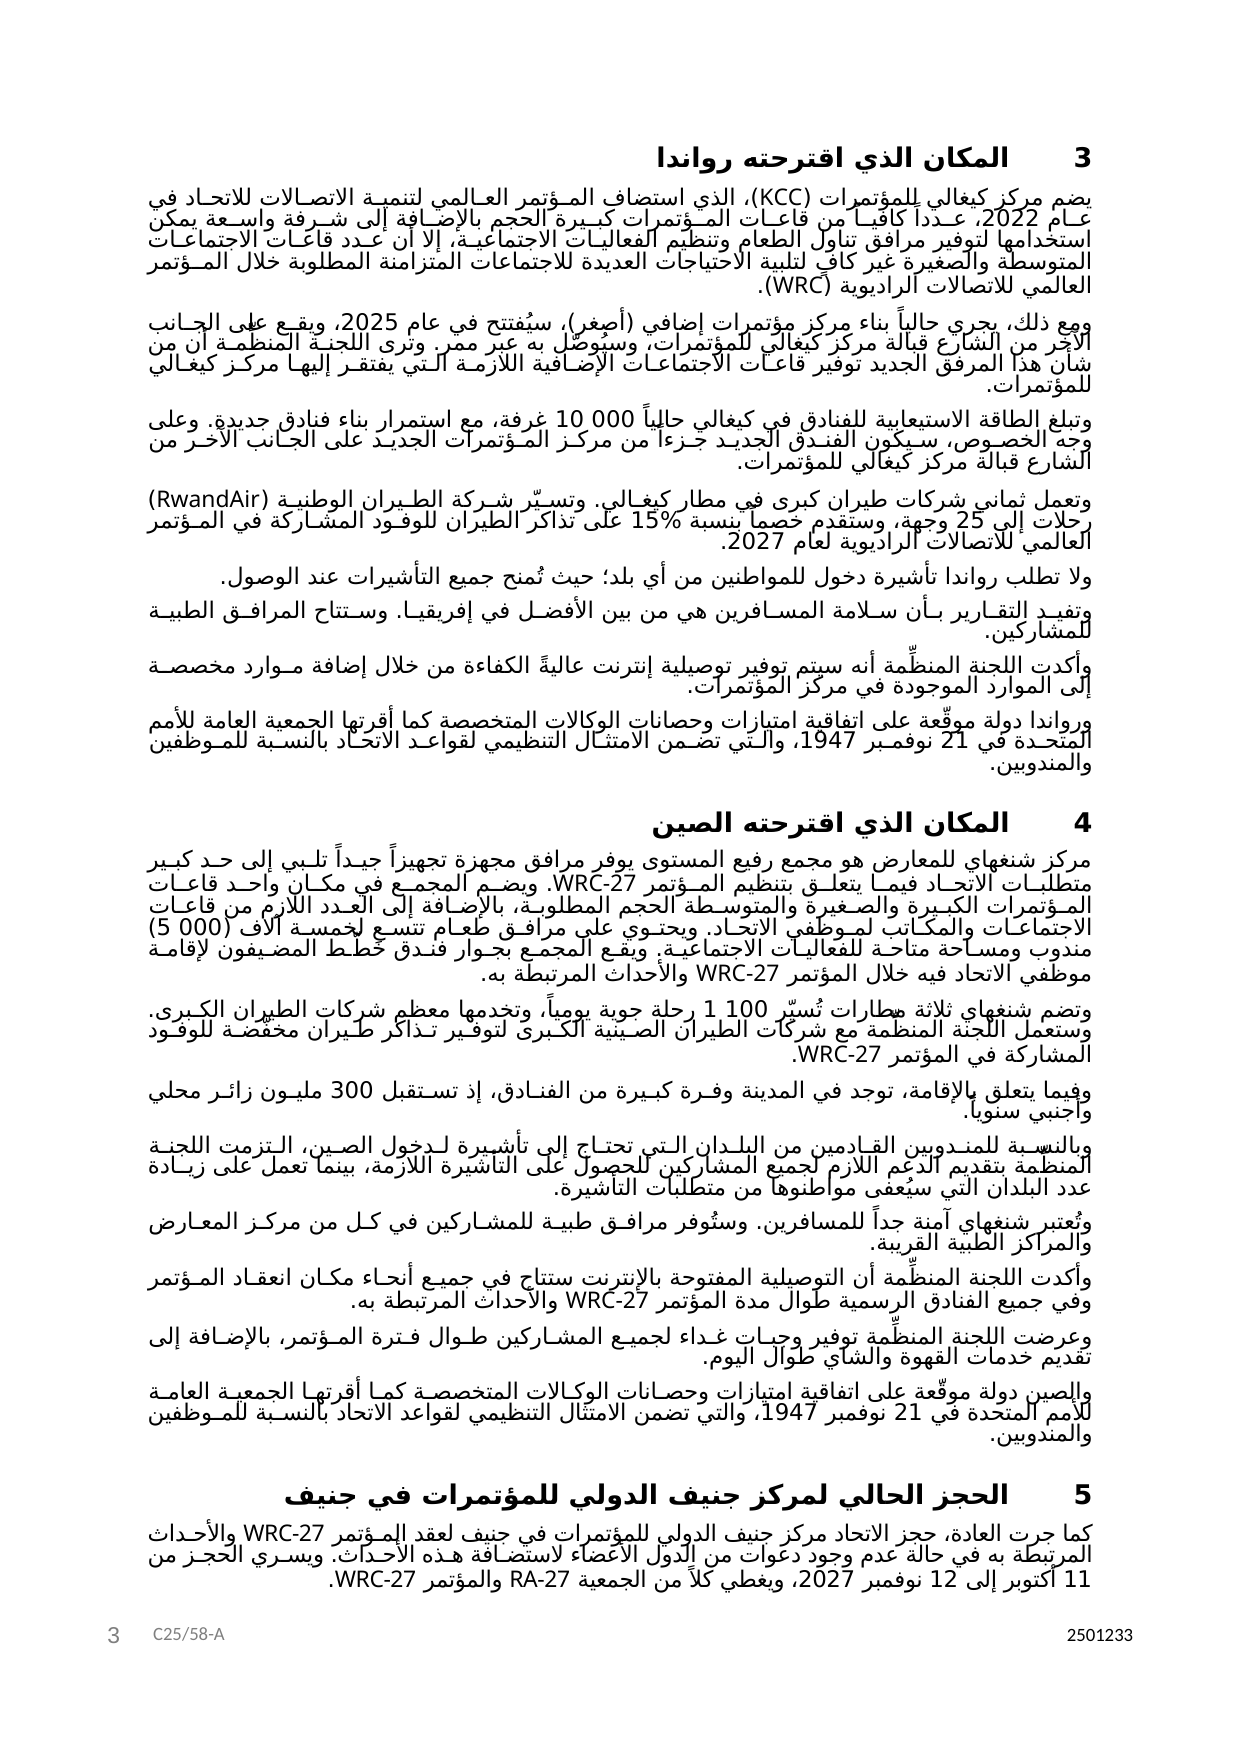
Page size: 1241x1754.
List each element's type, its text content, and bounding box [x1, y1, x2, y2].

subtitle 5 الحجز الحالي لمركز جنيف الدولي للمؤتمرات في جنيف [792, 1484, 992, 1509]
text وتُعتبر شنغهاي آمنة جداً للمسافرين. وستُوفر مرافق طبية للمشاركين في كل من مركز المعارض والمراكز الطبية القريبة. [148, 1213, 1092, 1255]
text و‏لا تطلب رواندا تأشيرة دخول للمواطنين من أي بلد؛ حيث تُمنح جميع التأشيرات عند الوصول‎. [280, 567, 744, 589]
text وتبلغ الطاقة الاستيعابية للفنادق في كيغالي حالياً 10 000 غرفة، مع استمرار بناء فنادق جديدة. وعلى وجه الخصوص، سيكون الفندق الجديد جزءاً من مركز المؤتمرات الجديد على الجانب الآخر من الشارع قبالة مركز كيغالي للمؤتمرات. [148, 411, 1092, 475]
subtitle 4 المكان الذي اقترحته الصين [148, 813, 716, 838]
subtitle 5 الحجز الحالي لمركز جنيف الدولي للمؤتمرات في جنيف [942, 1484, 1092, 1509]
text وأكدت اللجنة المنظِّمة أنه سيتم توفير توصيلية إنترنت عاليةً الكفاءة من خلال إضافة موارد مخصصة إلى الموارد الموجودة في مركز المؤتمرات. [148, 656, 1092, 699]
text وعرضت اللجنة المنظِّمة توفير وجبات غداء لجميع المشاركين طوال فترة المؤتمر، بالإضافة إلى تقديم خدمات القهوة والشاي طوال اليوم. [148, 1328, 1092, 1370]
subtitle 5 الحجز الحالي لمركز جنيف الدولي للمؤتمرات في جنيف [148, 1484, 779, 1509]
text وفيما يتعلق بالإقامة، توجد في المدينة وفرة كبيرة من الفنادق، إذ تستقبل 300 مليون زائر محلي وأجنبي سنوياً. [148, 1081, 1092, 1124]
text وتعمل ثماني شركات طيران كبرى في مطار كيغالي. وتسيّر شركة الطيران الوطنية (RwandAir) رحلات إلى 25 وجهة، وستقدم خصماً بنسبة %15 على تذاكر الطيران للوفود المشاركة في المؤتمر العالمي للاتصالات الراديوية لعام 2027. [148, 487, 1092, 555]
text مركز شنغهاي للمعارض هو مجمع رفيع المستوى يوفر مرافق مجهزة تجهيزاً جيداً تلبي إلى حد كبير متطلبات الاتحاد فيما يتعلق بتنظيم المؤتمر WRC-27. ويضم المجمع في مكان واحد قاعات المؤتمرات الكبيرة والصغيرة والمتوسطة الحجم المطلوبة، بالإضافة إلى العدد اللازم من قاعات الاجتماعات والمكاتب لموظفي الاتحاد. ويحتوي على مرافق طعام تتسع لخمسة آلاف (5 000) مندوب ومساحة متاحة للفعاليات الاجتماعية. ويقع المجمع بجوار فندق خَطّط المضيفون لإقامة موظفي الاتحاد فيه خلال المؤتمر WRC-27 والأحداث المرتبطة به. [148, 851, 1092, 988]
text كما جرت العادة، حجز الاتحاد مركز جنيف الدولي للمؤتمرات في جنيف لعقد المؤتمر WRC-27 والأحداث المرتبطة به في حالة عدم وجود دعوات من الدول الأعضاء لاستضافة هذه الأحداث. ويسري الحجز من 11 أكتوبر إلى 12 نوفمبر 2027، ويغطي كلاً من الجمعية RA-27 والمؤتمر WRC-27. [148, 1522, 1092, 1594]
text يضم مركز كيغالي للمؤتمرات (KCC)، الذي استضاف المؤتمر العالمي لتنمية الاتصالات للاتحاد في عام 2022، عدداً كافياً من قاعات المؤتمرات كبيرة الحجم بالإضافة إلى شرفة واسعة يمكن استخدامها لتوفير مرافق تناول الطعام وتنظيم الفعاليات الاجتماعية، إلا أن عدد قاعات الاجتماعات المتوسطة والصغيرة غير كافٍ لتلبية الاحتياجات العديدة للاجتماعات المتزامنة المطلوبة خلال المؤتمر العالمي للاتصالات الراديوية (WRC). [148, 185, 1092, 300]
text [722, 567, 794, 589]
text ومع ذلك، يجري حالياً بناء مركز مؤتمرات إضافي (أصغر)، سيُفتتح في عام 2025، ويقع على الجانب الآخر من الشارع قبالة مركز كيغالي للمؤتمرات، وسيُوصّل به عبر ممر. وترى اللجنة المنظِّمة أن من شأن هذا المرفق الجديد توفير قاعات الاجتماعات الإضافية اللازمة التي يفتقر إليها مركز كيغالي للمؤتمرات. [148, 313, 1092, 398]
text وبالنسبة للمندوبين القادمين من البلدان التي تحتاج إلى تأشيرة لدخول الصين، التزمت اللجنة المنظِّمة بتقديم الدعم اللازم لجميع المشاركين للحصول على التأشيرة اللازمة، بينما تعمل على زيادة عدد البلدان التي سيُعفى مواطنوها من متطلبات التأشيرة. [148, 1136, 1092, 1200]
text ورواندا دولة موقّعة على اتفاقية امتيازات وحصانات الوكالات المتخصصة كما أقرتها الجمعية العامة للأمم المتحدة في 21 نوفمبر 1947، والتي تضمن الامتثال التنظيمي لقواعد الاتحاد بالنسبة للموظفين والمندوبين. [148, 711, 1092, 775]
text وأكدت اللجنة المنظِّمة أن التوصيلية المفتوحة بالإنترنت ستتاح في جميع أنحاء مكان انعقاد المؤتمر وفي جميع الفنادق الرسمية طوال مدة المؤتمر WRC-27 والأحداث المرتبطة به. [148, 1268, 1092, 1315]
text و‏لا تطلب رواندا تأشيرة دخول للمواطنين من أي بلد؛ حيث تُمنح جميع التأشيرات عند الوصول‎. [772, 567, 1092, 589]
text وتضم شنغهاي ثلاثة مطارات تُسيّر 1 100 رحلة جوية يومياً، وتخدمها معظم شركات الطيران الكبرى. وستعمل اللجنة المنظِّمة مع شركات الطيران الصينية الكبرى لتوفير تذاكر طيران مخفّضة للوفود المشاركة في المؤتمر WRC-27. [148, 1000, 1092, 1069]
subtitle 3 المكان الذي اقترحته رواندا [148, 148, 1092, 173]
text وتفيد التقارير بأن سلامة المسافرين هي من بين الأفضل في إفريقيا. وستتاح المرافق الطبية للمشاركين. [148, 601, 1092, 644]
text والصين دولة موقّعة على اتفاقية امتيازات وحصانات الوكالات المتخصصة كما أقرتها الجمعية العامة للأمم المتحدة في 21 نوفمبر 1947، والتي تضمن الامتثال التنظيمي لقواعد الاتحاد بالنسبة للموظفين والمندوبين. [148, 1383, 1092, 1447]
subtitle 4 المكان الذي اقترحته الصين [668, 813, 1092, 838]
